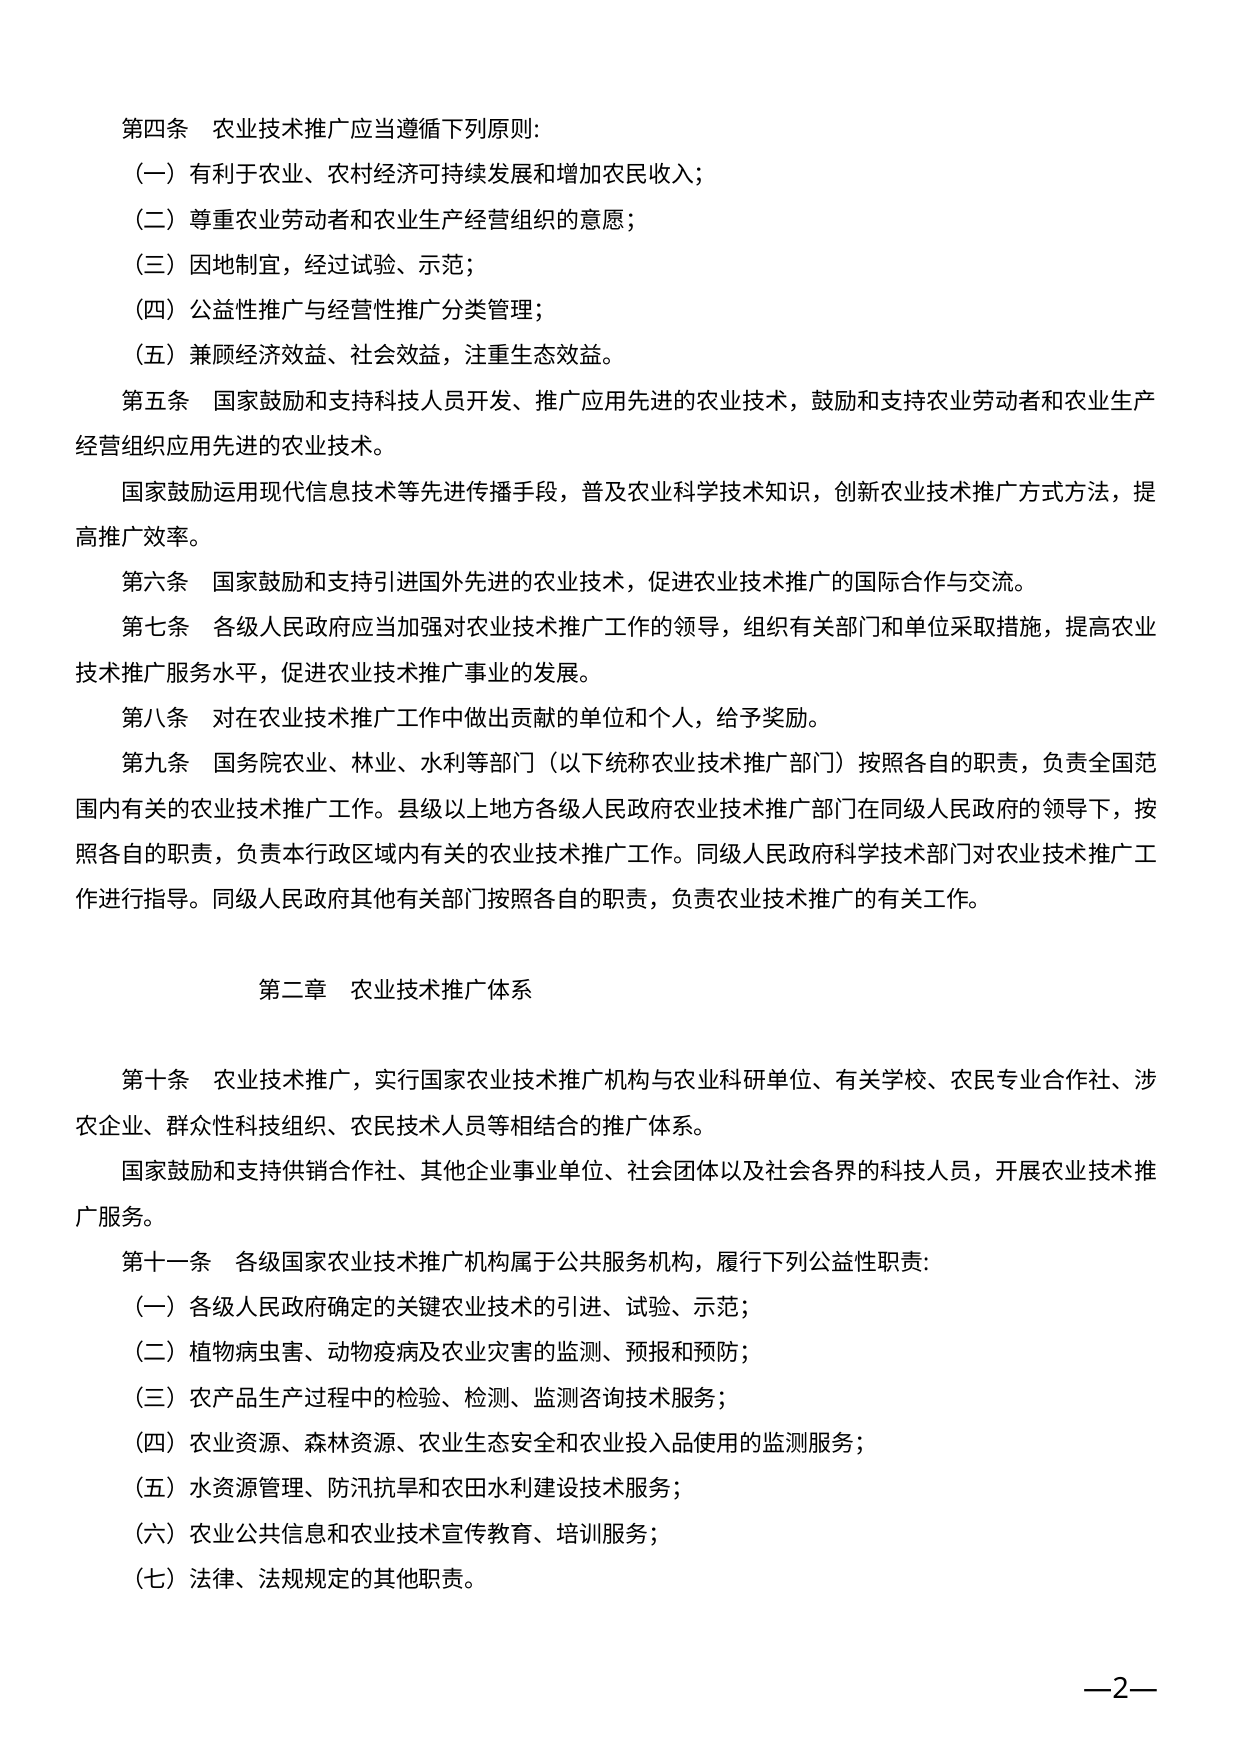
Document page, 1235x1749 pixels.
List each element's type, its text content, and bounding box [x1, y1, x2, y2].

text 第十条 农业技术推广，实行国家农业技术推广机构与农业科研单位、有关学校、农民专业合作社、涉农企业、群众性科技组织、农民技术人员等相结合的推广体系。 [75, 1056, 1159, 1147]
text （二）尊重农业劳动者和农业生产经营组织的意愿； [75, 195, 1159, 241]
text （六）农业公共信息和农业技术宣传教育、培训服务； [75, 1509, 1159, 1555]
text 第五条 国家鼓励和支持科技人员开发、推广应用先进的农业技术，鼓励和支持农业劳动者和农业生产经营组织应用先进的农业技术。 [75, 377, 1159, 467]
text 第十一条 各级国家农业技术推广机构属于公共服务机构，履行下列公益性职责: [75, 1238, 1159, 1283]
text 国家鼓励运用现代信息技术等先进传播手段，普及农业科学技术知识，创新农业技术推广方式方法，提高推广效率。 [75, 467, 1159, 558]
text （五）水资源管理、防汛抗旱和农田水利建设技术服务； [75, 1464, 1159, 1509]
text （五）兼顾经济效益、社会效益，注重生态效益。 [75, 331, 1159, 377]
text 第四条 农业技术推广应当遵循下列原则: [75, 105, 1159, 150]
text 第七条 各级人民政府应当加强对农业技术推广工作的领导，组织有关部门和单位采取措施，提高农业技术推广服务水平，促进农业技术推广事业的发展。 [75, 603, 1159, 694]
text 国家鼓励和支持供销合作社、其他企业事业单位、社会团体以及社会各界的科技人员，开展农业技术推广服务。 [75, 1147, 1159, 1238]
text 第九条 国务院农业、林业、水利等部门（以下统称农业技术推广部门）按照各自的职责，负责全国范围内有关的农业技术推广工作。县级以上地方各级人民政府农业技术推广部门在同级人民政府的领导下，按照各自的职责，负责本行政区域内有关的农业技术推广工作。同级人民政府科学技术部门对农业技术推广工作进行指导。同级人民政府其他有关部门按照各自的职责，负责农业技术推广的有关工作。 [75, 739, 1159, 920]
text （七）法律、法规规定的其他职责。 [75, 1555, 1159, 1600]
text （三）农产品生产过程中的检验、检测、监测咨询技术服务； [75, 1373, 1159, 1419]
list 农业技术推广体系 [75, 966, 1159, 1011]
text （一）各级人民政府确定的关键农业技术的引进、试验、示范； [75, 1283, 1159, 1328]
text （一）有利于农业、农村经济可持续发展和增加农民收入； [75, 150, 1159, 195]
text （三）因地制宜，经过试验、示范； [75, 241, 1159, 286]
text 第八条 对在农业技术推广工作中做出贡献的单位和个人，给予奖励。 [75, 694, 1159, 739]
text （二）植物病虫害、动物疫病及农业灾害的监测、预报和预防； [75, 1328, 1159, 1373]
text 第六条 国家鼓励和支持引进国外先进的农业技术，促进农业技术推广的国际合作与交流。 [75, 558, 1159, 603]
text （四）农业资源、森林资源、农业生态安全和农业投入品使用的监测服务； [75, 1419, 1159, 1464]
text （四）公益性推广与经营性推广分类管理； [75, 286, 1159, 331]
